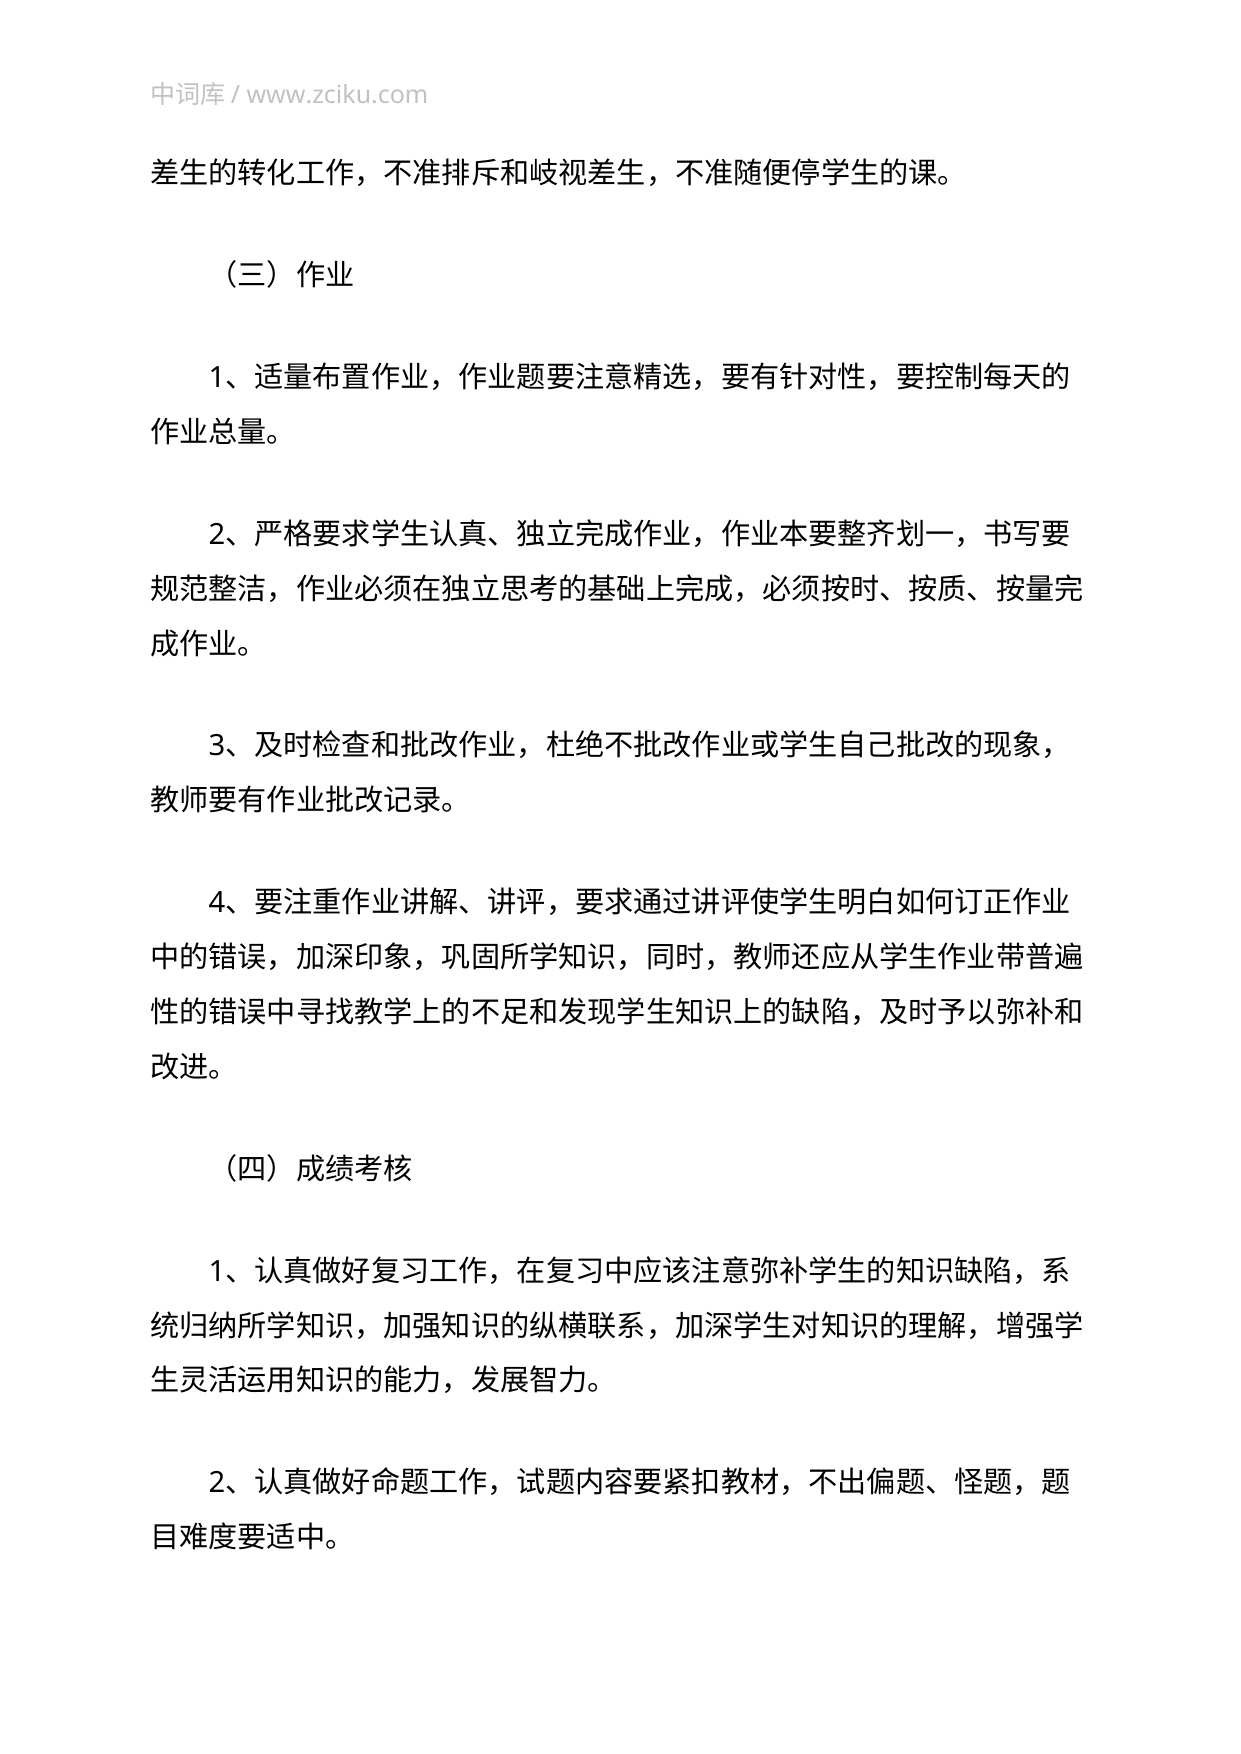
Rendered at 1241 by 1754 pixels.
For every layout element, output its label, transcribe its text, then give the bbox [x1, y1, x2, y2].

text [150, 150, 1090, 192]
text 2、认真做好命题工作，试题内容要紧扣教材，不出偏题、怪题，题目难度要适中。 [150, 1459, 1090, 1556]
text 1、认真做好复习工作，在复习中应该注意弥补学生的知识缺陷，系统归纳所学知识，加强知识的纵横联系，加深学生对知识的理解，增强学生灵活运用知识的能力，发展智力。 [150, 1247, 1090, 1399]
text 2、严格要求学生认真、独立完成作业，作业本要整齐划一，书写要规范整洁，作业必须在独立思考的基础上完成，必须按时、按质、按量完成作业。 [150, 510, 1090, 662]
text （四）成绩考核 [150, 1145, 1090, 1188]
text 4、要注重作业讲解、讲评，要求通过讲评使学生明白如何订正作业中的错误，加深印象，巩固所学知识，同时，教师还应从学生作业带普遍性的错误中寻找教学上的不足和发现学生知识上的缺陷，及时予以弥补和改进。 [150, 879, 1090, 1086]
text 3、及时检查和批改作业，杜绝不批改作业或学生自己批改的现象，教师要有作业批改记录。 [150, 722, 1090, 819]
text （三）作业 [150, 252, 1090, 294]
text 1、适量布置作业，作业题要注意精选，要有针对性，要控制每天的作业总量。 [150, 353, 1090, 451]
